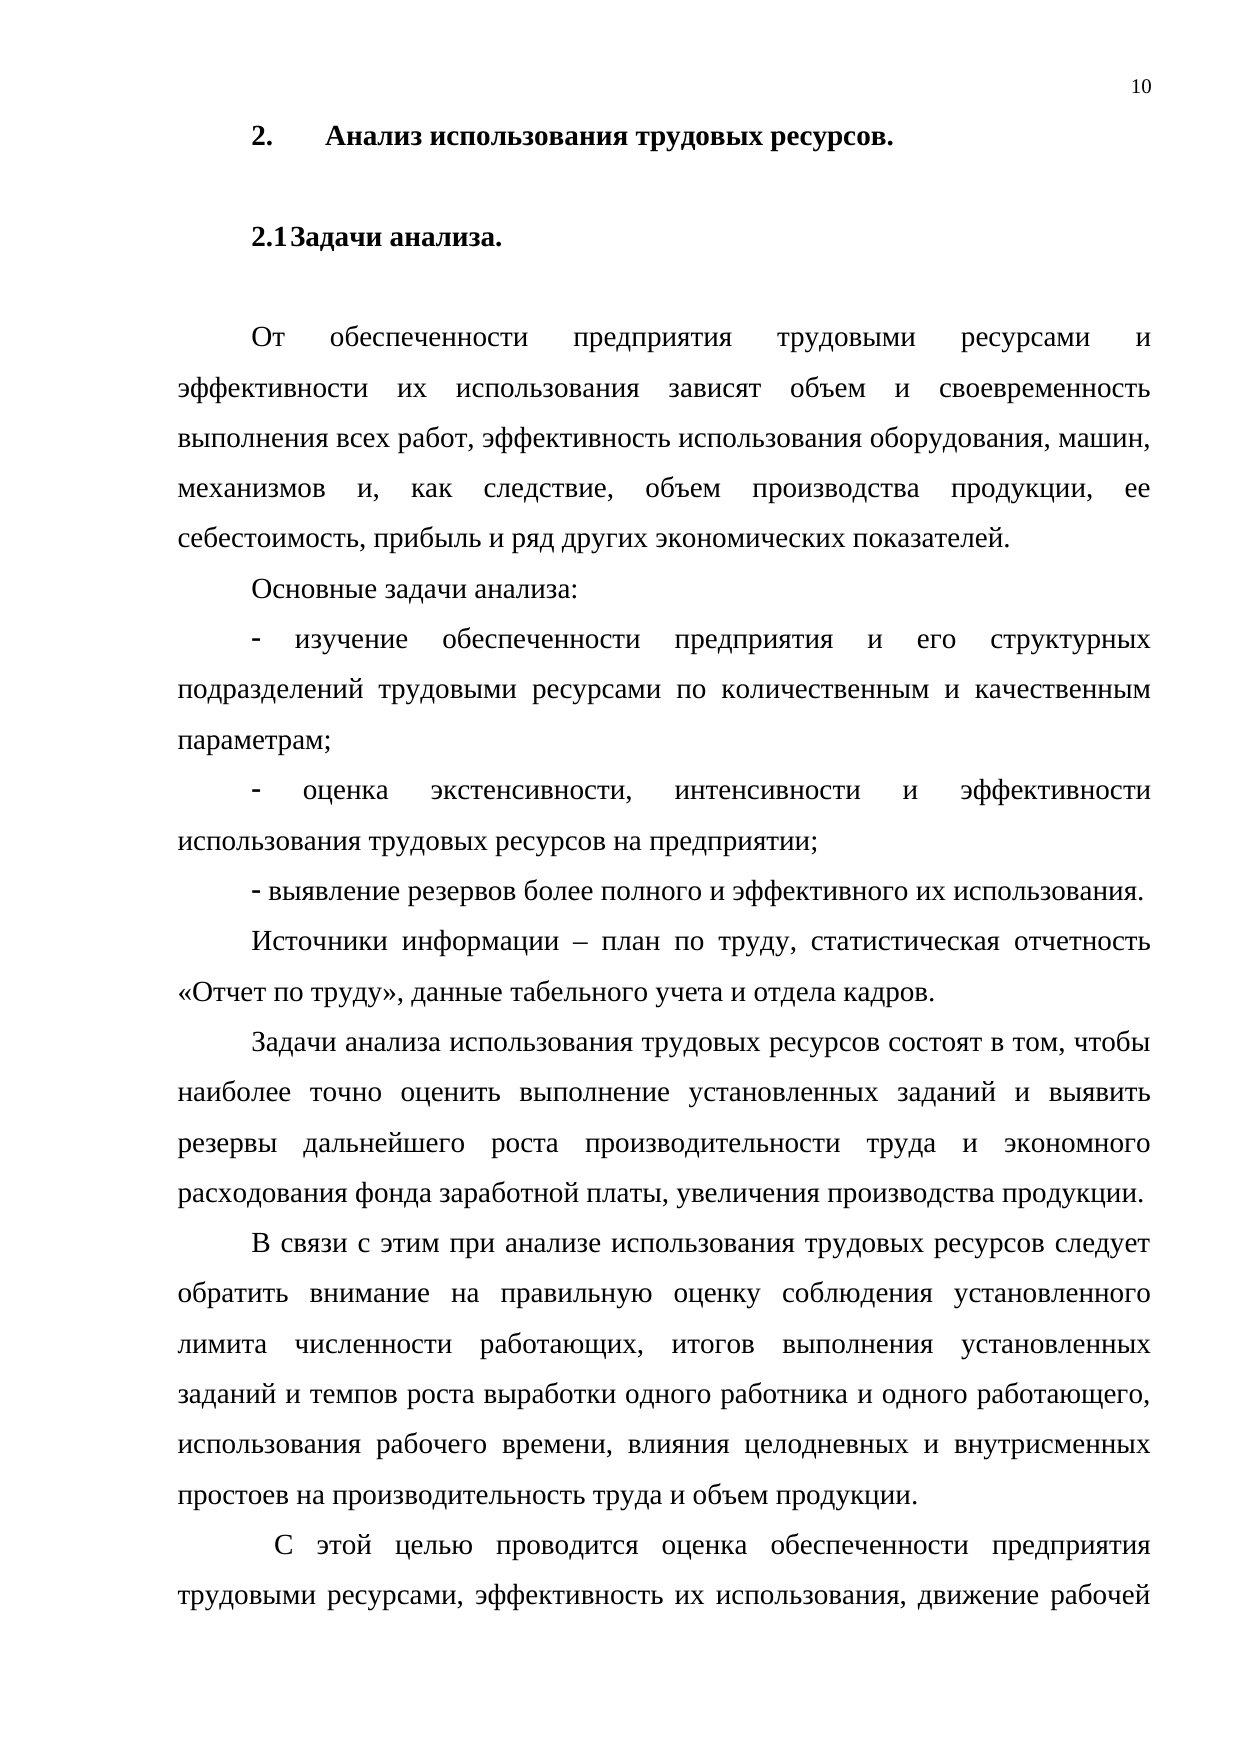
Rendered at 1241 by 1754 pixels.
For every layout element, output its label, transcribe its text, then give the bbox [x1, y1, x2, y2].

text оценка экстенсивности, интенсивности и эффективности использования трудовых ресурсов на предприятии; [177, 772, 1152, 856]
text В связи с этим при анализе использования трудовых ресурсов следует обратить внимание на правильную оценку соблюдения установленного лимита численности работающих, итогов выполнения установленных заданий и темпов роста выработки одного работника и одного работающего, использования рабочего времени, влияния целодневных и внутрисменных простоев на производительность труда и объем продукции. [177, 1225, 1152, 1510]
text изучение обеспеченности предприятия и его структурных подразделений трудовыми ресурсами по количественным и качественным параметрам; [177, 621, 1152, 756]
text выявление резервов более полного и эффективного их использования. [177, 873, 1152, 907]
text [177, 1527, 1152, 1611]
text Задачи анализа использования трудовых ресурсов состоят в том, чтобы наиболее точно оценить выполнение установленных заданий и выявить резервы дальнейшего роста производительности труда и экономного расходования фонда заработной платы, увеличения производства продукции. [177, 1024, 1152, 1208]
list Задачи анализа. [177, 219, 1152, 252]
text Источники информации – план по труду, статистическая отчетность «Отчет по труду», данные табельного учета и отдела кадров. [177, 923, 1152, 1007]
text От обеспеченности предприятия трудовыми ресурсами и эффективности их использования зависят объем и своевременность выполнения всех работ, эффективность использования оборудования, машин, механизмов и, как следствие, объем производства продукции, ее себестоимость, прибыль и ряд других экономических показателей. [177, 319, 1152, 554]
text Основные задачи анализа: [177, 571, 1152, 604]
text 2. Анализ использования трудовых ресурсов. [177, 118, 1152, 152]
